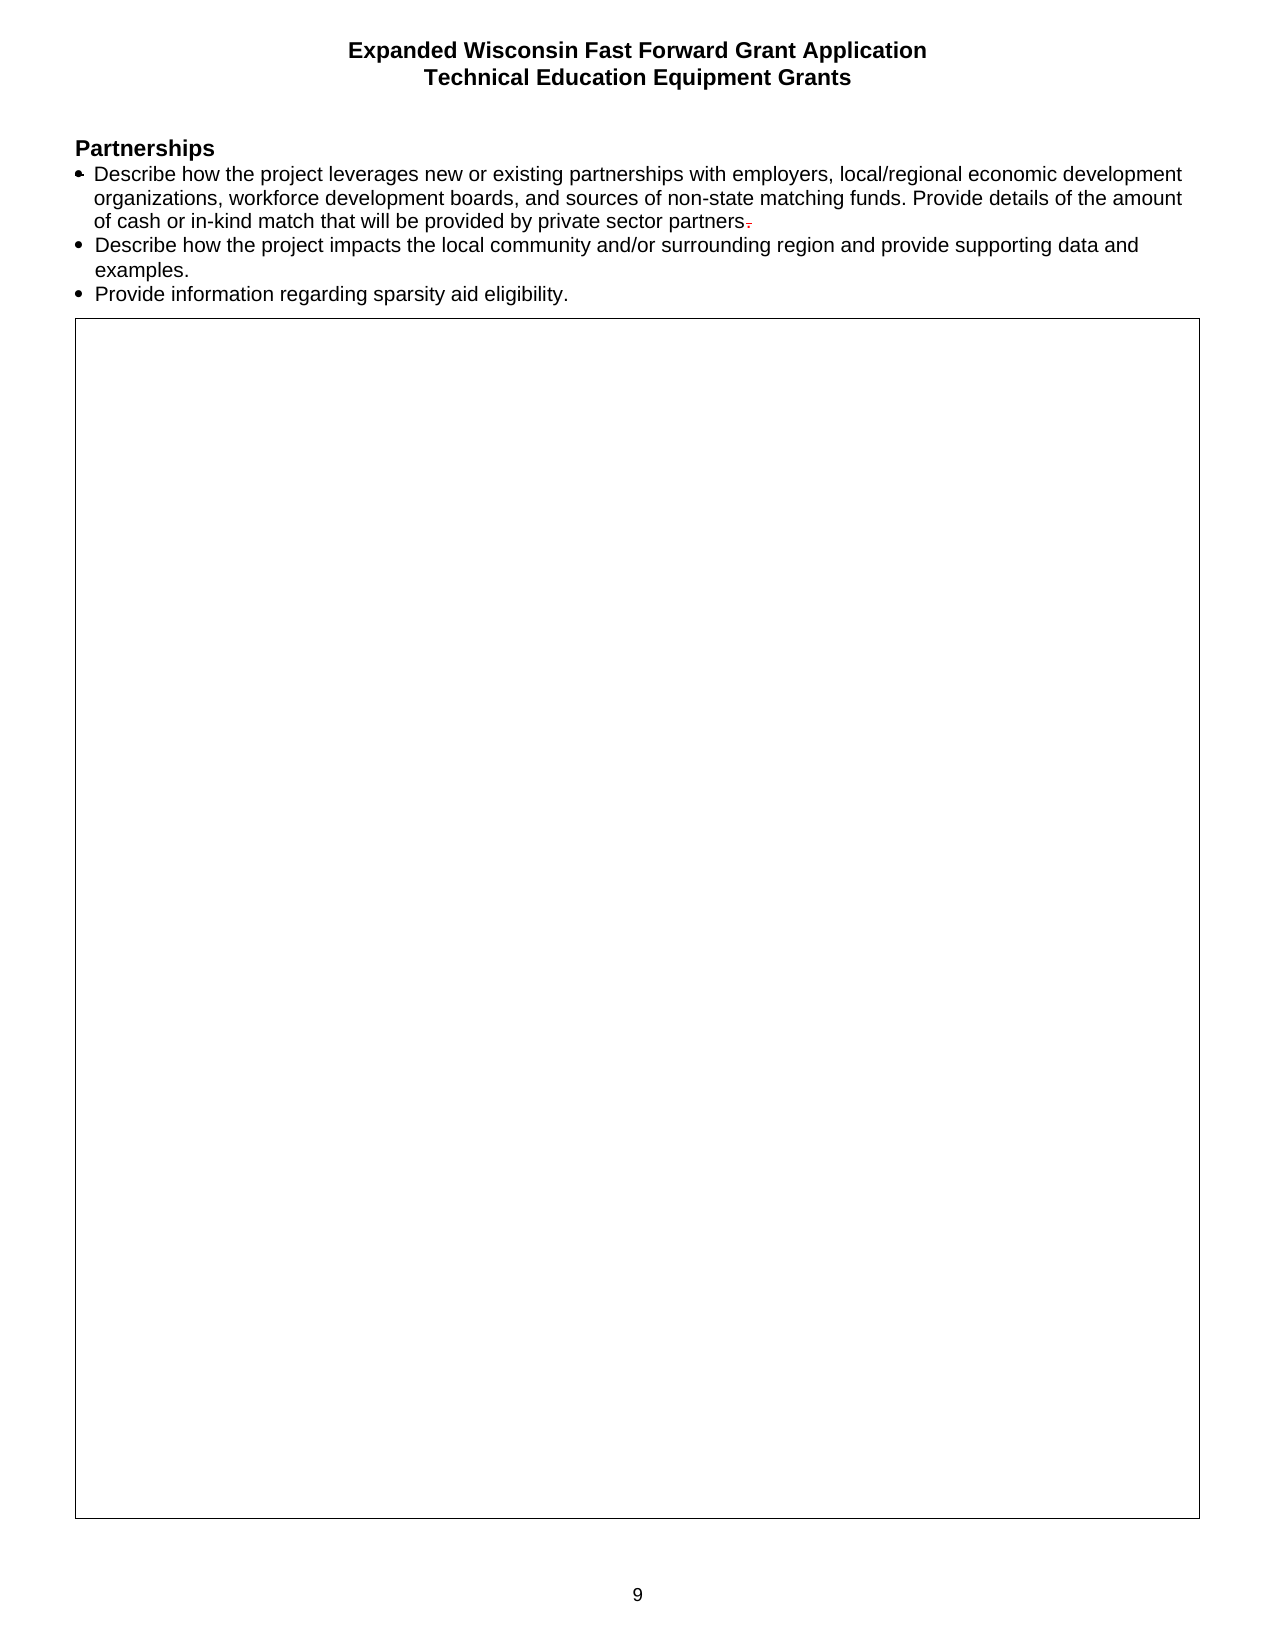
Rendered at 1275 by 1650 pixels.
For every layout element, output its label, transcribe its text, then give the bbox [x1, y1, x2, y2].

list Describe how the project impacts the local community and/or surrounding region and provide supporting data and examples. [75, 233, 1200, 281]
list Describe how the project leverages new or existing partnerships with employers, local/regional economic development organizations, workforce development boards, and sources of non-state matching funds. Provide details of the amount of cash or in-kind match that will be provided by private sector partners. [75, 161, 1200, 233]
list Provide information regarding sparsity aid eligibility. [75, 281, 1200, 305]
table_header [76, 319, 1199, 1518]
text Partnerships [75, 135, 1200, 161]
